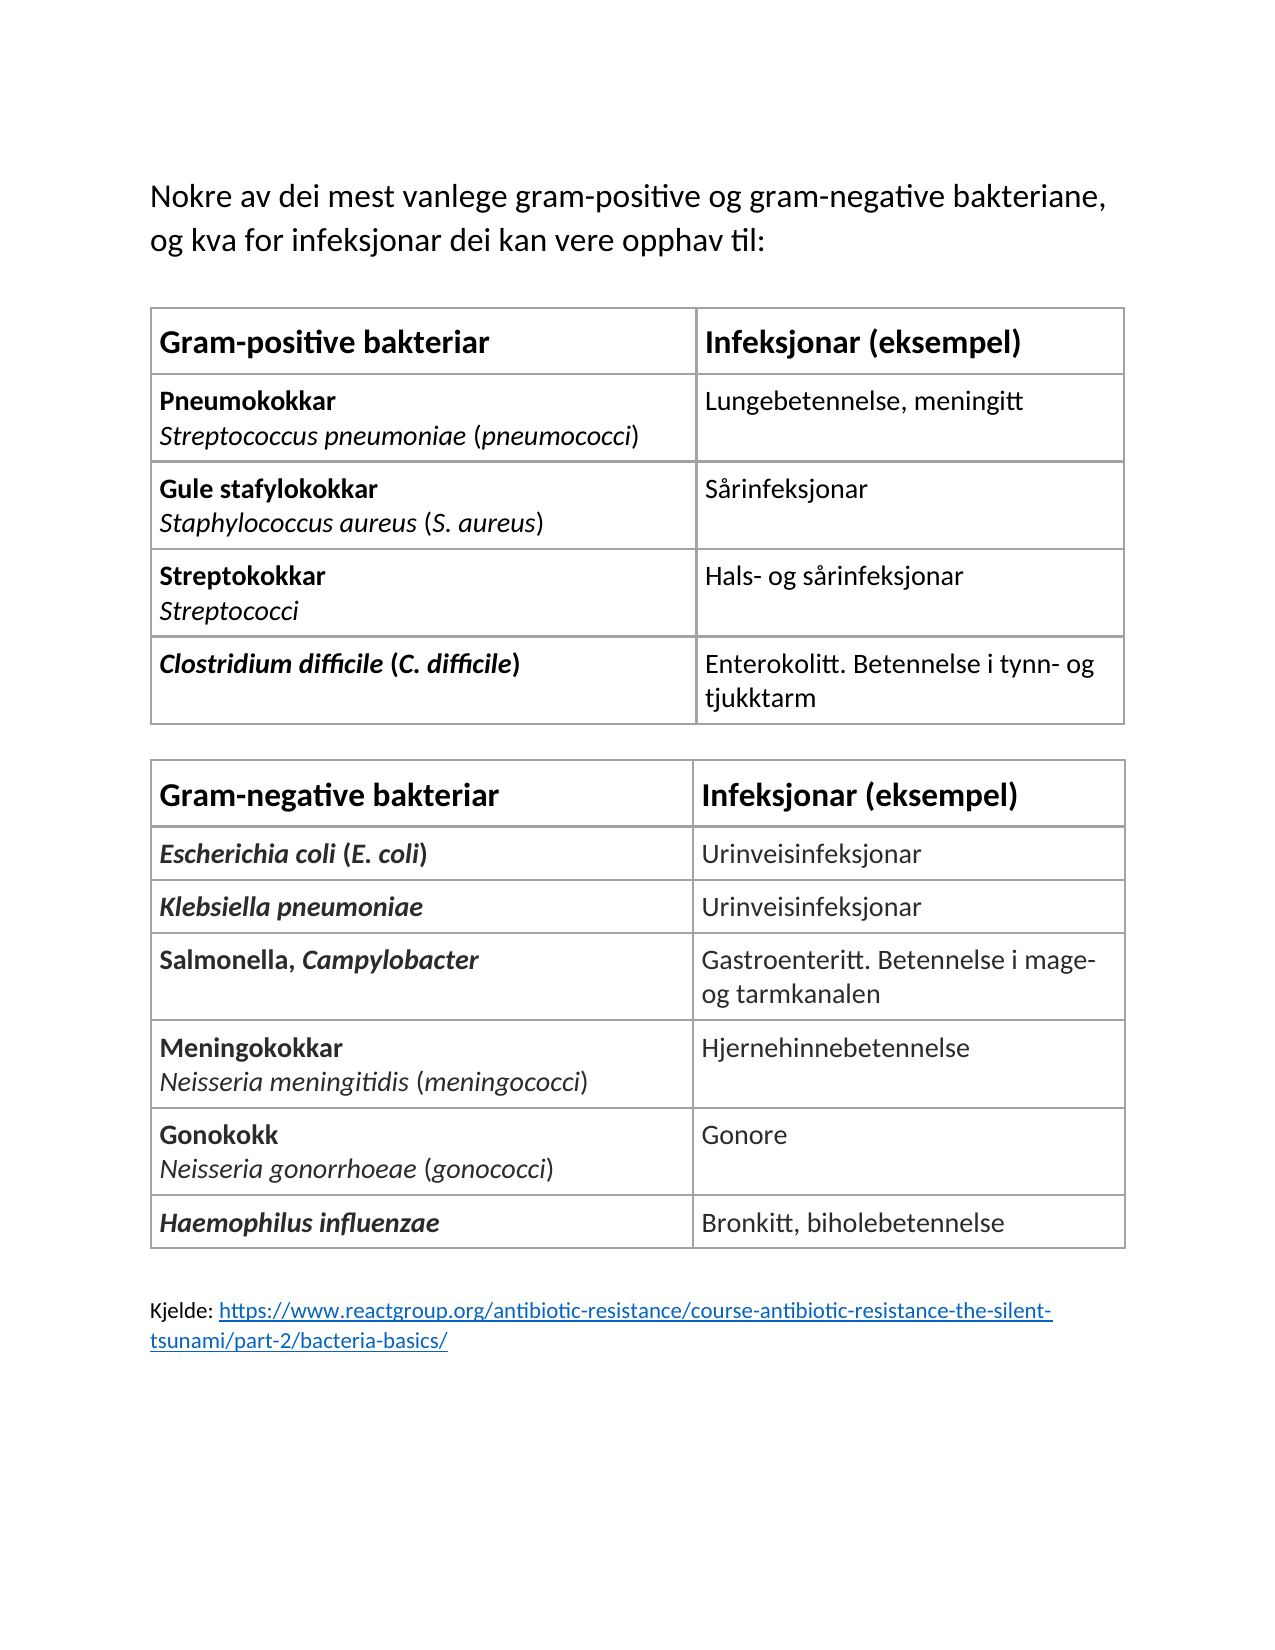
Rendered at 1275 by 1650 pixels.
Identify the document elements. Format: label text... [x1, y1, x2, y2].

table_cell Lungebetennelse, meningitt [698, 375, 1123, 460]
table_cell Hals- og sårinfeksjonar [698, 550, 1123, 635]
table_cell Urinveisinfeksjonar [694, 828, 1124, 878]
table_cell Pneumokokkar Streptococcus pneumoniae (pneumococci) [152, 375, 695, 460]
table_cell Gastroenteritt. Betennelse i mage- og tarmkanalen [694, 934, 1124, 1019]
table_header Gram-positive bakteriar [152, 309, 695, 373]
table_header Infeksjonar (eksempel) [698, 309, 1123, 373]
table_cell Gonokokk Neisseria gonorrhoeae (gonococci) [152, 1109, 692, 1194]
table_cell Bronkitt, biholebetennelse [694, 1196, 1124, 1247]
text Kjelde: https://www.reactgroup.org/antibiotic-resistance/course-antibiotic-resistance-the-silent-tsunami/part-2/bacteria-basics/ [150, 1296, 1125, 1354]
table_cell Sårinfeksjonar [698, 463, 1123, 548]
table_cell Streptokokkar Streptococci [152, 550, 695, 635]
table_cell Klebsiella pneumoniae [152, 881, 692, 932]
table_cell Salmonella, Campylobacter [152, 934, 692, 1019]
table_cell Gonore [694, 1109, 1124, 1194]
table_cell Enterokolitt. Betennelse i tynn- og tjukktarm [698, 638, 1123, 723]
table_cell Haemophilus influenzae [152, 1196, 692, 1247]
table_cell Gule stafylokokkar Staphylococcus aureus (S. aureus) [152, 463, 695, 548]
table_header Infeksjonar (eksempel) [694, 761, 1124, 825]
table_cell Escherichia coli (E. coli) [152, 828, 692, 878]
table_cell Meningokokkar Neisseria meningitidis (meningococci) [152, 1021, 692, 1107]
table_cell Hjernehinnebetennelse [694, 1021, 1124, 1107]
table_cell Clostridium difficile (C. difficile) [152, 638, 695, 723]
table_cell Urinveisinfeksjonar [694, 881, 1124, 932]
table_header Gram-negative bakteriar [152, 761, 692, 825]
subtitle Nokre av dei mest vanlege gram-positive og gram-negative bakteriane, og kva for infeksjonar dei kan vere opphav til: [150, 175, 1125, 260]
